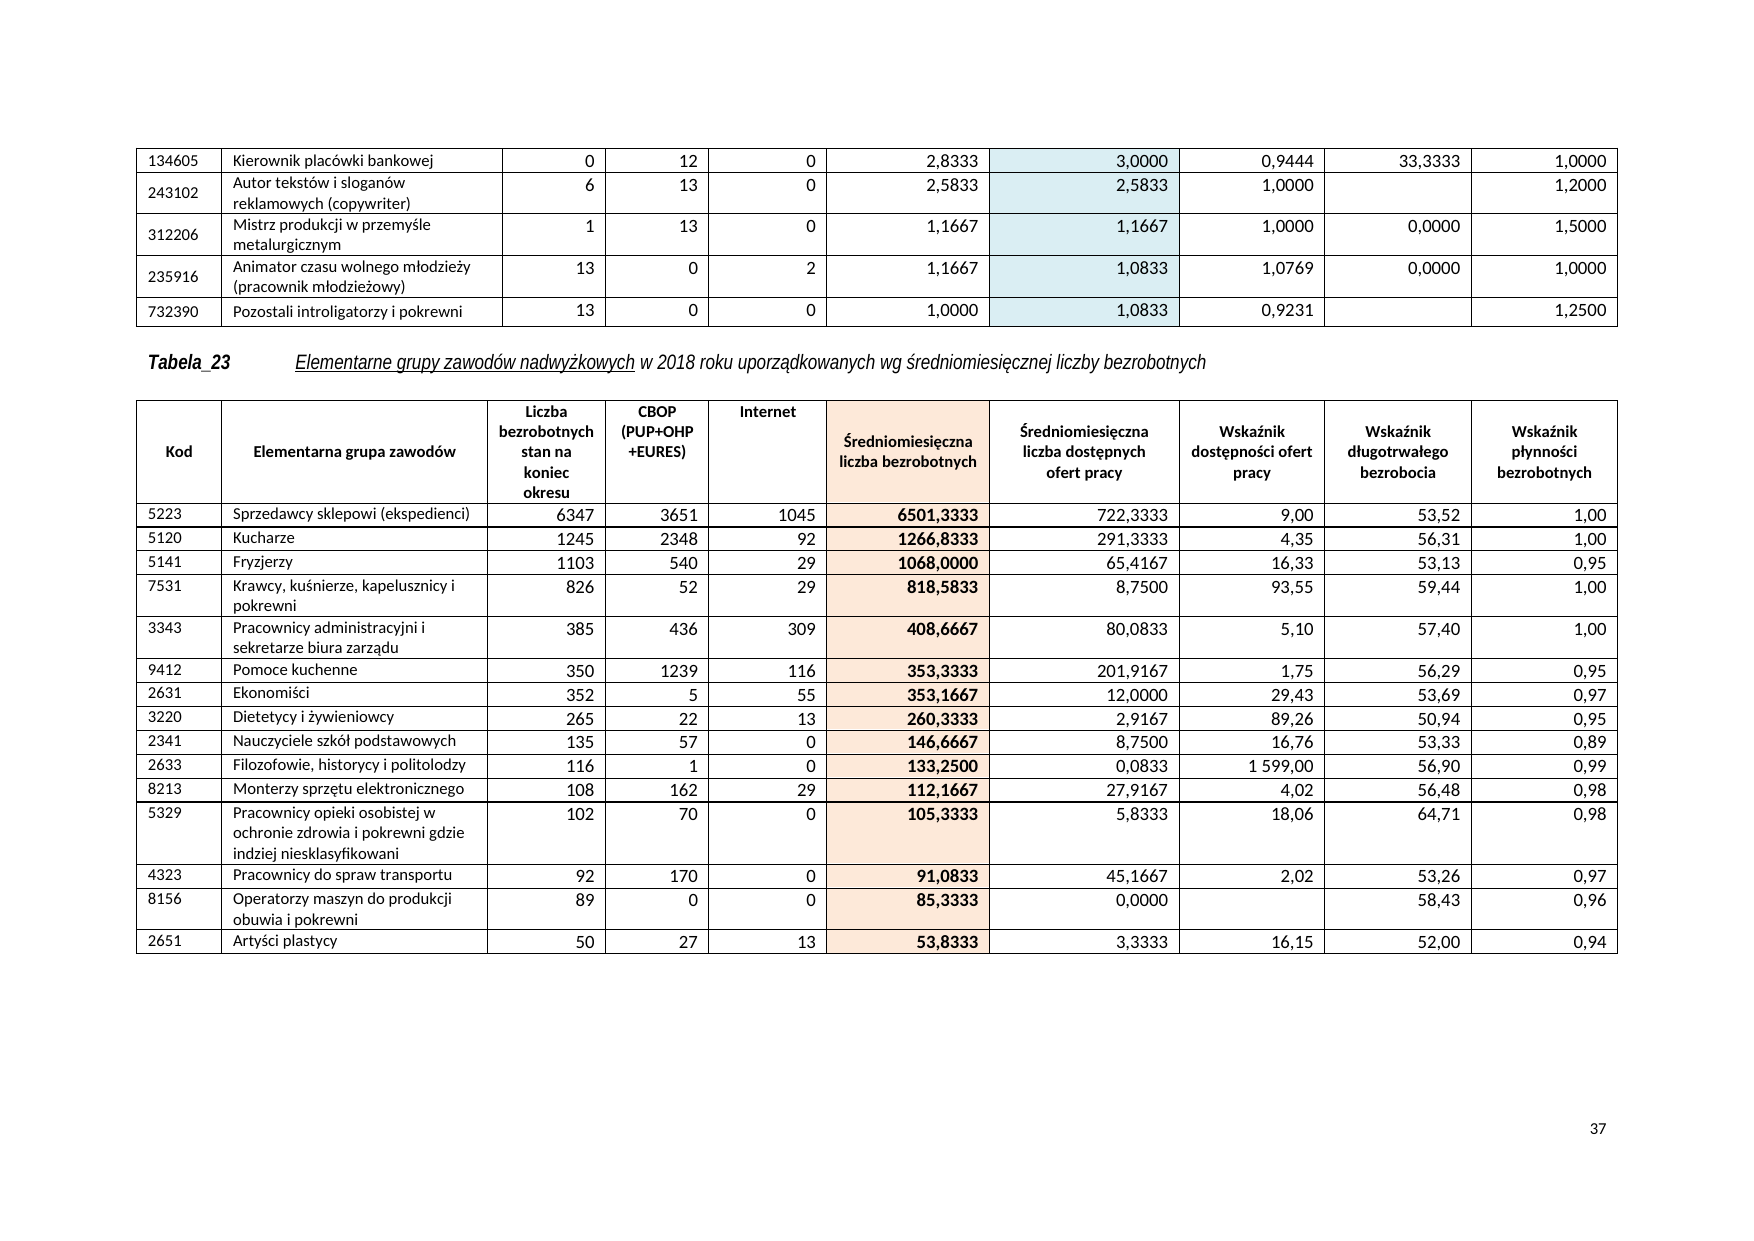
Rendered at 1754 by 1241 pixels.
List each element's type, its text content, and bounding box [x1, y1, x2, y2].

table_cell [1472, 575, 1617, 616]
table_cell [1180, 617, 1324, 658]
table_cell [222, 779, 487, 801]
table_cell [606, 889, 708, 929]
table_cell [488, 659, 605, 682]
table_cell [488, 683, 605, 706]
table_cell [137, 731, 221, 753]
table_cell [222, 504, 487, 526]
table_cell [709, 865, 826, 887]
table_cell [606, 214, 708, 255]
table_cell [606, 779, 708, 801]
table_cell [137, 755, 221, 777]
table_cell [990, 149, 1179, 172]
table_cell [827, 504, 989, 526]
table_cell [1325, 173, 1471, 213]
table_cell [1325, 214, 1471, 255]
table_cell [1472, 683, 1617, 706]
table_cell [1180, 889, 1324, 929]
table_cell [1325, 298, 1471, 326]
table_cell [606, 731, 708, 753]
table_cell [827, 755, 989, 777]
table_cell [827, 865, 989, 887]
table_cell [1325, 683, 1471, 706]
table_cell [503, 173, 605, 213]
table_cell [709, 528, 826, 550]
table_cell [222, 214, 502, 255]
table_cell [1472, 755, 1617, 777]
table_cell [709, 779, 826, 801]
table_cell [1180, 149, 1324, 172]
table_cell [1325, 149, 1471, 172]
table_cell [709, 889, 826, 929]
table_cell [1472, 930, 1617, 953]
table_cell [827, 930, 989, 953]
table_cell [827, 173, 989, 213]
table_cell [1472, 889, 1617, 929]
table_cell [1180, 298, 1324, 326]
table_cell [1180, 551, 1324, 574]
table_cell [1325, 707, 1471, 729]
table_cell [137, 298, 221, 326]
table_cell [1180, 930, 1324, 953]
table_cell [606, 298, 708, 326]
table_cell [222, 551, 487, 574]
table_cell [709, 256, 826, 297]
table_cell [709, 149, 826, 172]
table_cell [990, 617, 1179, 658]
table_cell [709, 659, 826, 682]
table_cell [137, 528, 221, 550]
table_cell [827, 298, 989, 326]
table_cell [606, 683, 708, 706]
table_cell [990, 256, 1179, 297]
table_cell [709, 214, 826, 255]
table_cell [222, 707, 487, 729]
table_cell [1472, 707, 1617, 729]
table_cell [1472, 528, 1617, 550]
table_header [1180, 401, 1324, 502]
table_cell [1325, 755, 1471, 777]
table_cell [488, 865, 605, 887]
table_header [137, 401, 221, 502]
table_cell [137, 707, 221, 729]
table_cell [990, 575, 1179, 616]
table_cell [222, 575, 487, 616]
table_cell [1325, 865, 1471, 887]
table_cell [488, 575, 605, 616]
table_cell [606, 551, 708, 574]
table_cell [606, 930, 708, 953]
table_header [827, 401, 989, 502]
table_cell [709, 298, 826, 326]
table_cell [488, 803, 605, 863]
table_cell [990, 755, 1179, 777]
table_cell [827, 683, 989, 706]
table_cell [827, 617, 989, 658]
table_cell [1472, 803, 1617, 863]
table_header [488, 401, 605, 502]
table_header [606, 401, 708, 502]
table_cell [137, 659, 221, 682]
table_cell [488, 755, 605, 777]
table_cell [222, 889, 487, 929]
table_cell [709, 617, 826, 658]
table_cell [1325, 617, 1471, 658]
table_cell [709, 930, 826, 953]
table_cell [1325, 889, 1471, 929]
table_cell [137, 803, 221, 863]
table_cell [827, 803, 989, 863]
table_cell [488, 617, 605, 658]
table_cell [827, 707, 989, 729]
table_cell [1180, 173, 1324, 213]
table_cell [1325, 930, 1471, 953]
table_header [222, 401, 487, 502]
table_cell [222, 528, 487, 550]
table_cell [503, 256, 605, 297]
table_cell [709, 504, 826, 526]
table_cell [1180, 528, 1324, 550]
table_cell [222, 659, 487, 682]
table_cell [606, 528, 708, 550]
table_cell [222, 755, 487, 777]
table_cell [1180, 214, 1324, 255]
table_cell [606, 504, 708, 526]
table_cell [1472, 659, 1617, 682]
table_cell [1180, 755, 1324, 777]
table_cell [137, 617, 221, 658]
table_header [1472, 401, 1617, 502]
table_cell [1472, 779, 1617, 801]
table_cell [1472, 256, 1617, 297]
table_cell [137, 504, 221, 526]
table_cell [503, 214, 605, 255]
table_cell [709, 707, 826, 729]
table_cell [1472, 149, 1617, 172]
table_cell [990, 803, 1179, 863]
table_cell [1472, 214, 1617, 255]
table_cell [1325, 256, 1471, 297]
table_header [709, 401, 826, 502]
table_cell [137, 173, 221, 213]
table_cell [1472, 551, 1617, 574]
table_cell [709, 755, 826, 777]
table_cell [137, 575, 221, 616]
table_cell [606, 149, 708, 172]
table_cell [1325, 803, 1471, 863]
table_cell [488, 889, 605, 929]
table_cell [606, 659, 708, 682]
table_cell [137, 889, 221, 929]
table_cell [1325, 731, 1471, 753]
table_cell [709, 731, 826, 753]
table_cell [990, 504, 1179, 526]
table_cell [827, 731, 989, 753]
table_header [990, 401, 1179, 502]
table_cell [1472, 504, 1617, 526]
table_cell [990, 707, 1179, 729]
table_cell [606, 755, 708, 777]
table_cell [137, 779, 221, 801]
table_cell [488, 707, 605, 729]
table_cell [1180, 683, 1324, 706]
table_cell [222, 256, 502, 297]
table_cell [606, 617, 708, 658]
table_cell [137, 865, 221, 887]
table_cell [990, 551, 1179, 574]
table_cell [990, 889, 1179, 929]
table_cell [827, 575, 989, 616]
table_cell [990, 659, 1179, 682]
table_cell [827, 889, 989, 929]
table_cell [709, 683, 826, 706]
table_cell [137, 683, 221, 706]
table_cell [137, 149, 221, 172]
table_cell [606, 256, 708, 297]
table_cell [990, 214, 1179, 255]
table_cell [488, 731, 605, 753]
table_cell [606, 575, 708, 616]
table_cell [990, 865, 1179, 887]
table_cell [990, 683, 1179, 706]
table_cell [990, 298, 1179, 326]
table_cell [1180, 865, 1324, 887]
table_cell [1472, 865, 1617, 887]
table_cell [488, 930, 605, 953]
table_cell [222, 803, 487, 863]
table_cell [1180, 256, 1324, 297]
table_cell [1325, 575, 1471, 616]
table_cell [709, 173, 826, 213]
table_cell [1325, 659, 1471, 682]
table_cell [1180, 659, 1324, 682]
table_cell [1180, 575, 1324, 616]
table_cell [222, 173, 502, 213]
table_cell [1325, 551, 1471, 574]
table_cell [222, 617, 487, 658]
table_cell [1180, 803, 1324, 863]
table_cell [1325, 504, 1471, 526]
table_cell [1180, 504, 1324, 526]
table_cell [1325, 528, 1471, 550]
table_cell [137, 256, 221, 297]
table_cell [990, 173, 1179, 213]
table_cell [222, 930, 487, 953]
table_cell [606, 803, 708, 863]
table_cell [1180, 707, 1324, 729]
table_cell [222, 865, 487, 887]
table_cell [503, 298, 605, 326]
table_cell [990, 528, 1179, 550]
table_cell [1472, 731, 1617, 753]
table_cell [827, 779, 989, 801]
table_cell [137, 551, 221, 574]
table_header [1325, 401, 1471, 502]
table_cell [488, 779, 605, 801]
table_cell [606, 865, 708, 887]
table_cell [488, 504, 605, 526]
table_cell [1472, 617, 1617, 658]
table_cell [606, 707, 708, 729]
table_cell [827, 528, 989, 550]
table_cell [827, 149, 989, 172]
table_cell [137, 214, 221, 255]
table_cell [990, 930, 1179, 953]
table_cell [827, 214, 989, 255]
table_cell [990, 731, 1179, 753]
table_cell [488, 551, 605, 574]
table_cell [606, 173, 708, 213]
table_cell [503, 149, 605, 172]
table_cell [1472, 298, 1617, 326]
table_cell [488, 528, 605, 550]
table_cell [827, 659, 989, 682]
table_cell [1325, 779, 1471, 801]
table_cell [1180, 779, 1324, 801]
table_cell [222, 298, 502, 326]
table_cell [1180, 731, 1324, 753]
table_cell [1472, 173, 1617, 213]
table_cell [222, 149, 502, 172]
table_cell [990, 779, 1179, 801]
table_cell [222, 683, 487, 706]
text Tabela_23 Elementarne grupy zawodów nadwyżkowych w 2018 roku uporządkowanych wg średniomiesięcznej liczby bezrobotnych [148, 350, 1606, 374]
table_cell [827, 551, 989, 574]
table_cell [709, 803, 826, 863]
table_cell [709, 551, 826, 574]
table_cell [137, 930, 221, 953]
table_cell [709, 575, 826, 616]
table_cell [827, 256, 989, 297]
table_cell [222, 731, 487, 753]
